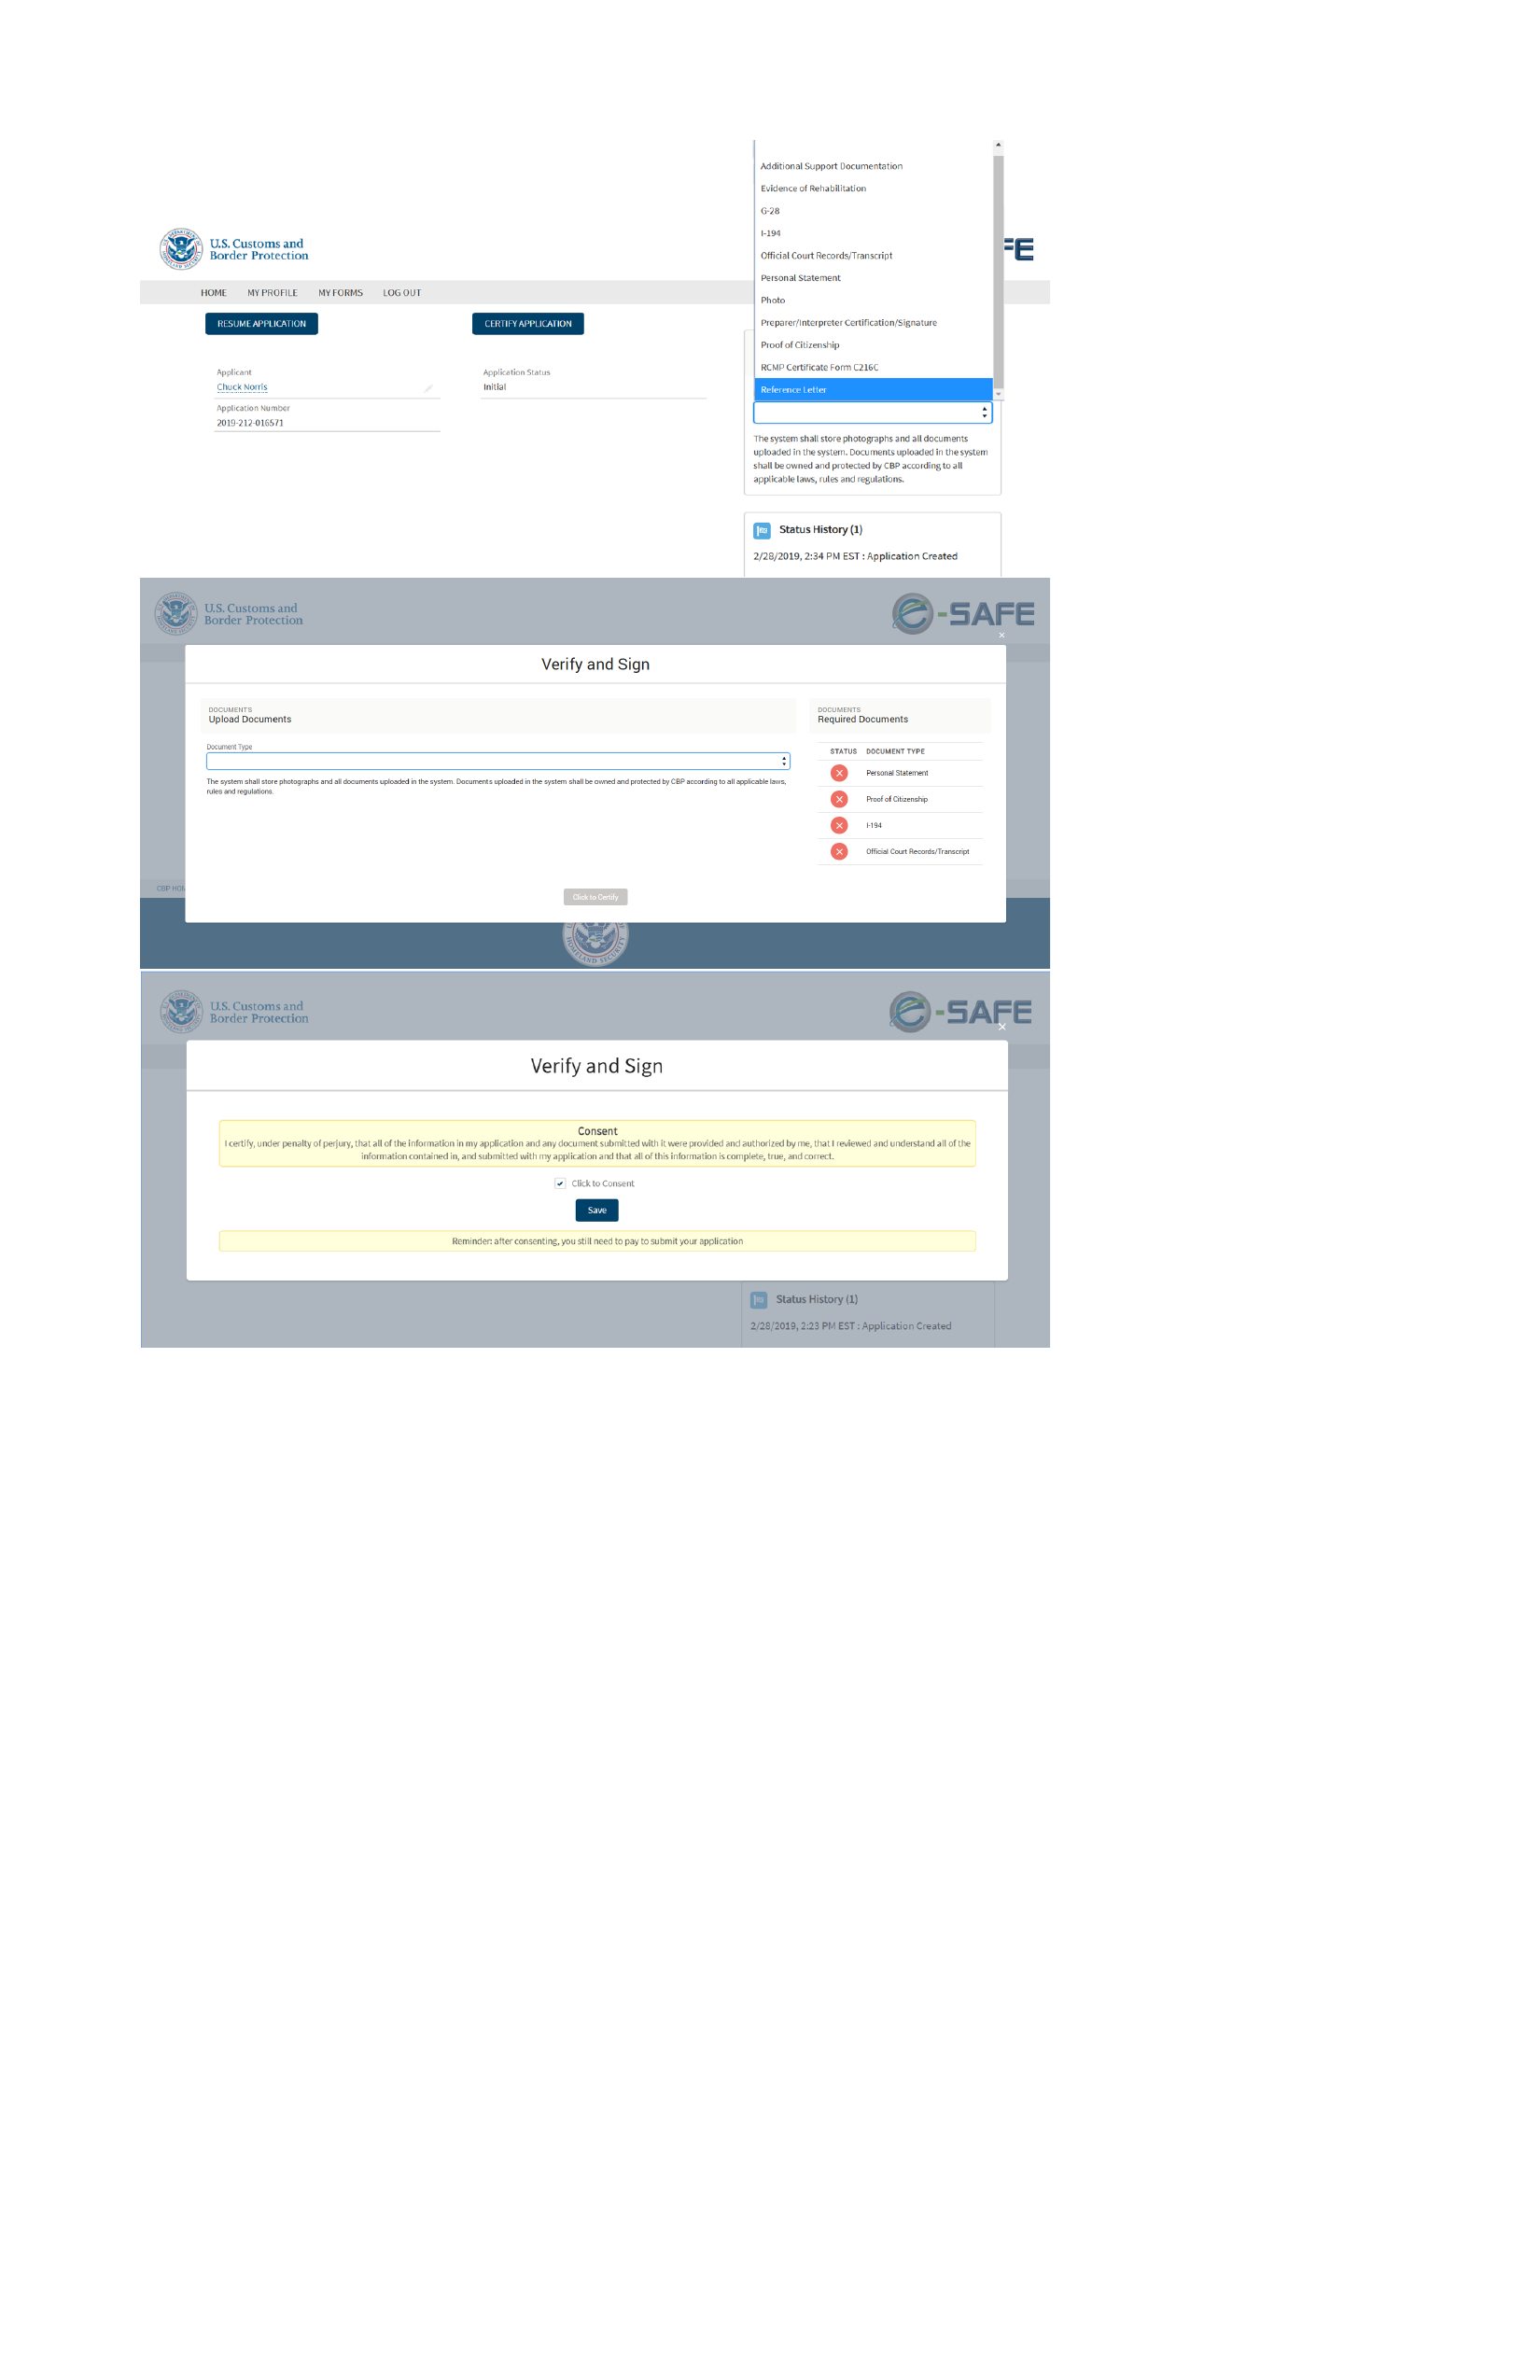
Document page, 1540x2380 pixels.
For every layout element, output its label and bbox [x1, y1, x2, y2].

picture [140, 578, 1050, 969]
picture [140, 140, 1050, 577]
picture [140, 970, 1050, 1348]
